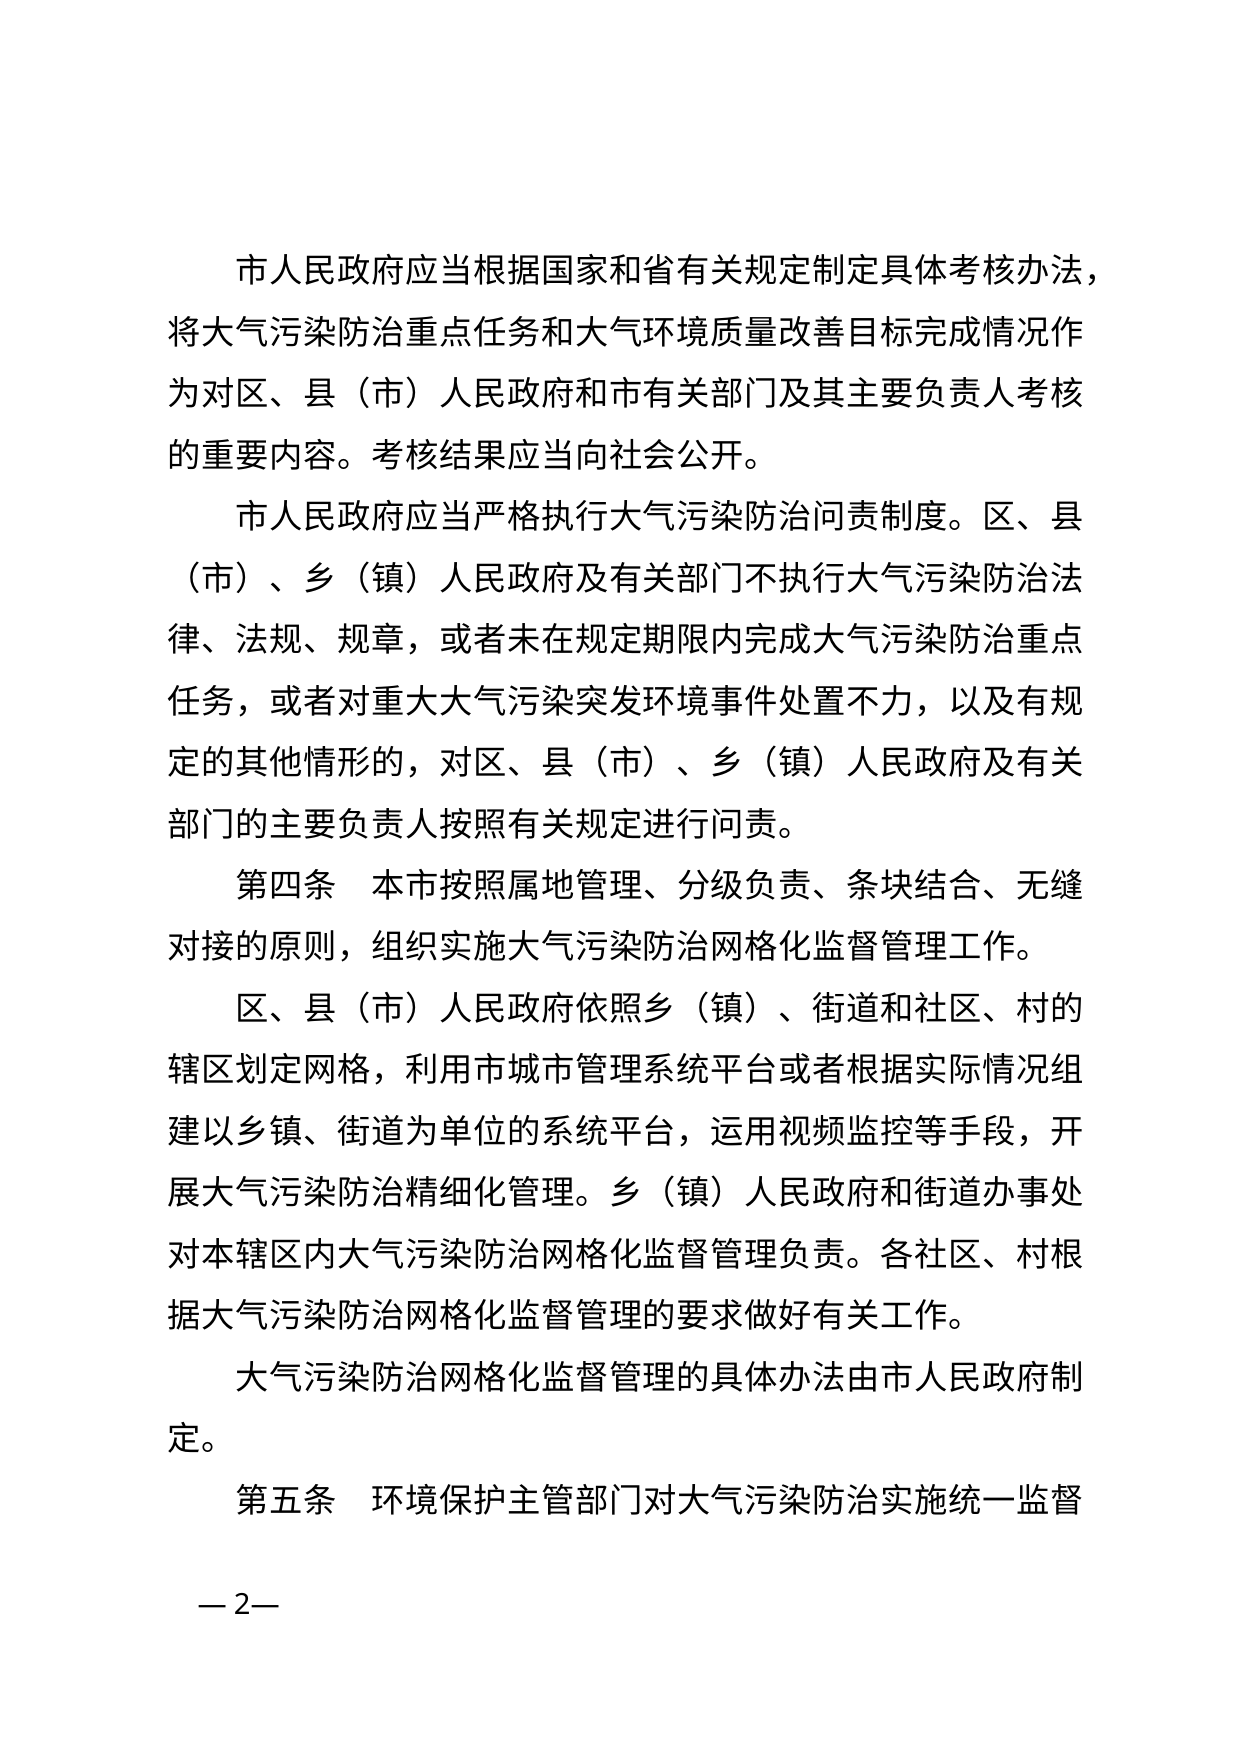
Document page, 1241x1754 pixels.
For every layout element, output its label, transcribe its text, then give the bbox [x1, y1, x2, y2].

text 第四条 本市按照属地管理、分级负责、条块结合、无缝对接的原则，组织实施大气污染防治网格化监督管理工作。 [168, 852, 1084, 975]
text 区、县（市）人民政府依照乡（镇）、街道和社区、村的辖区划定网格，利用市城市管理系统平台或者根据实际情况组建以乡镇、街道为单位的系统平台，运用视频监控等手段，开展大气污染防治精细化管理。乡（镇）人民政府和街道办事处对本辖区内大气污染防治网格化监督管理负责。各社区、村根据大气污染防治网格化监督管理的要求做好有关工作。 [168, 975, 1084, 1344]
text 大气污染防治网格化监督管理的具体办法由市人民政府制定。 [168, 1344, 1084, 1467]
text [168, 1467, 1084, 1528]
text 市人民政府应当根据国家和省有关规定制定具体考核办法，将大气污染防治重点任务和大气环境质量改善目标完成情况作为对区、县（市）人民政府和市有关部门及其主要负责人考核的重要内容。考核结果应当向社会公开。 [168, 238, 1084, 483]
text 市人民政府应当严格执行大气污染防治问责制度。区、县（市）、乡（镇）人民政府及有关部门不执行大气污染防治法律、法规、规章，或者未在规定期限内完成大气污染防治重点任务，或者对重大大气污染突发环境事件处置不力，以及有规定的其他情形的，对区、县（市）、乡（镇）人民政府及有关部门的主要负责人按照有关规定进行问责。 [168, 483, 1084, 852]
